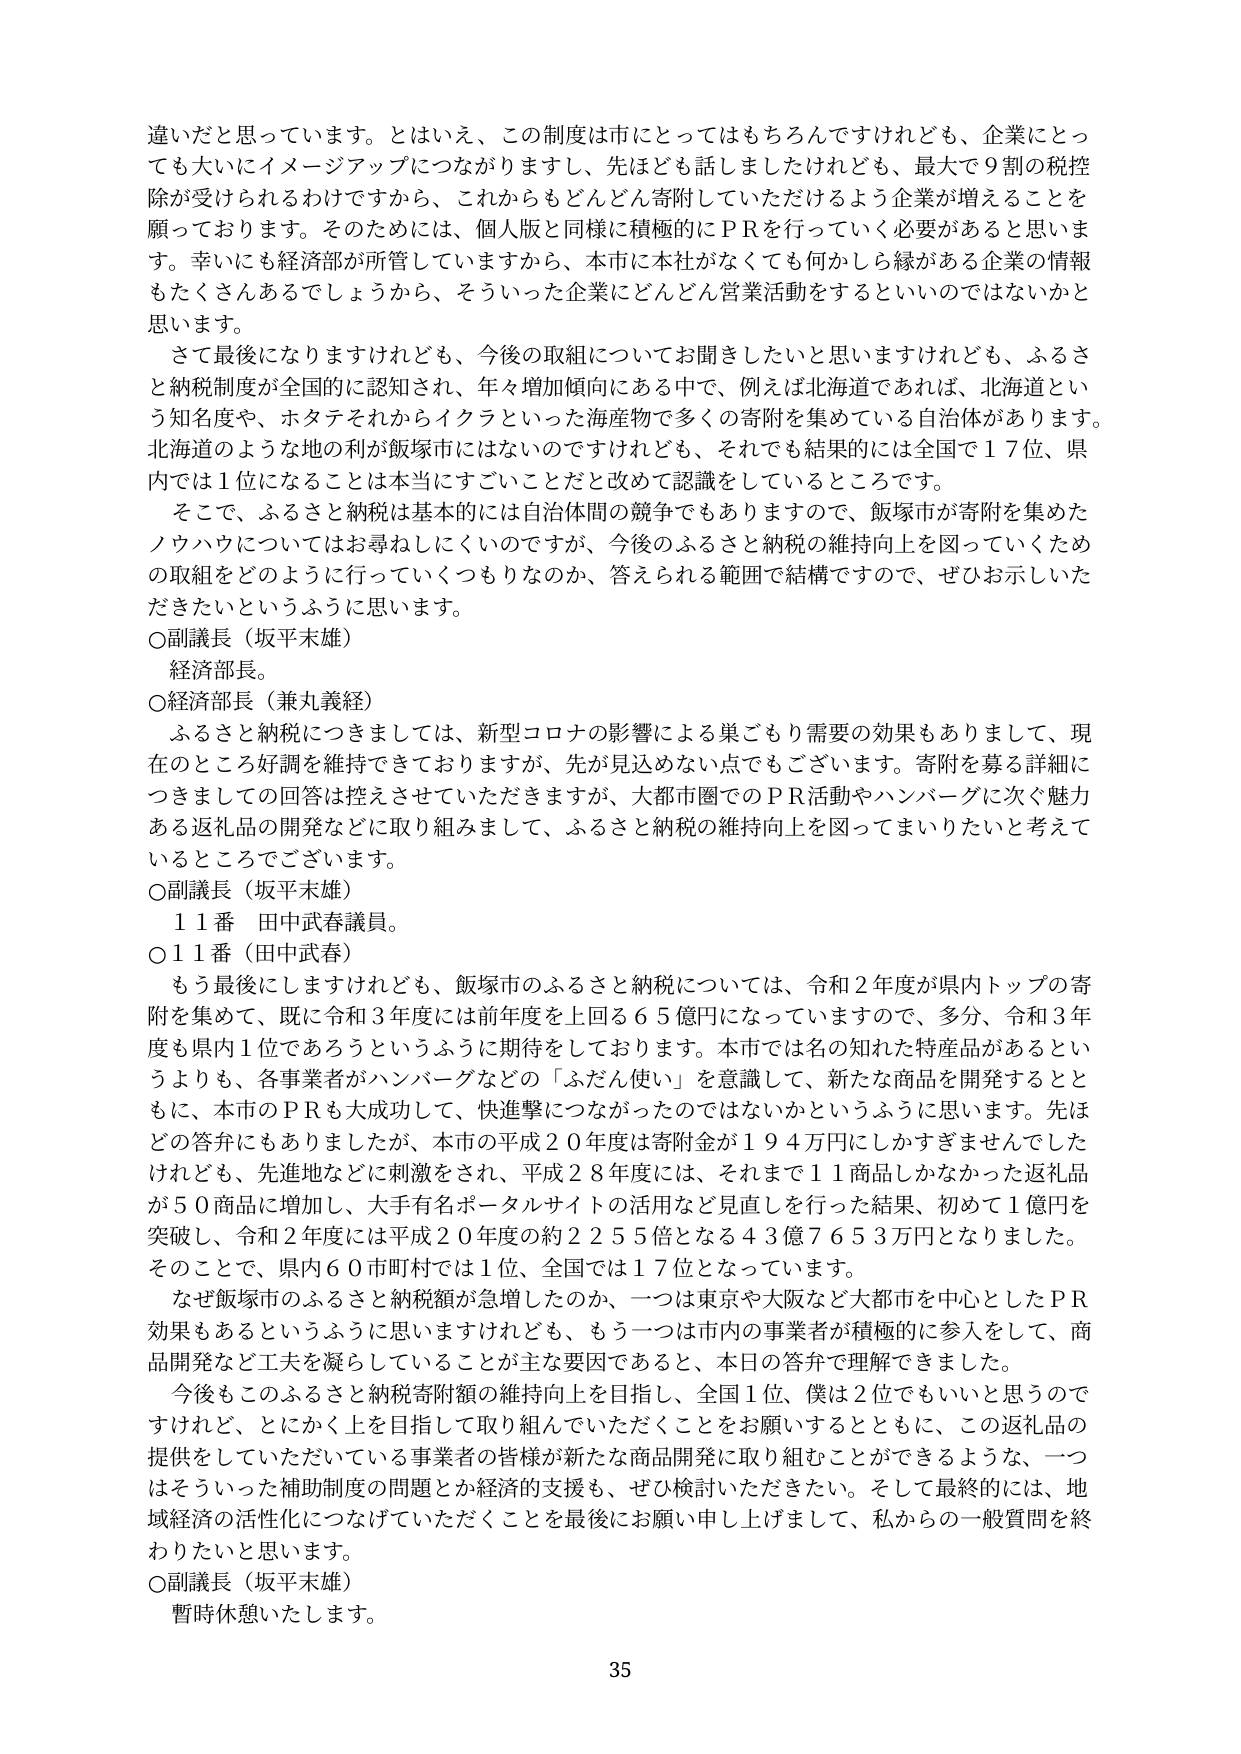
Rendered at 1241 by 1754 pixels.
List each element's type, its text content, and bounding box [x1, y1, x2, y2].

text ○１１番（田中武春） [148, 936, 1092, 968]
text さて最後になりますけれども、今後の取組についてお聞きしたいと思いますけれども、ふるさと納税制度が全国的に認知され、年々増加傾向にある中で、例えば北海道であれば、北海道という知名度や、ホタテそれからイクラといった海産物で多くの寄附を集めている自治体があります。北海道のような地の利が飯塚市にはないのですけれども、それでも結果的には全国で１７位、県内では１位になることは本当にすごいことだと改めて認識をしているところです。 [148, 338, 1092, 496]
text 今後もこのふるさと納税寄附額の維持向上を目指し、全国１位、僕は２位でもいいと思うのですけれど、とにかく上を目指して取り組んでいただくことをお願いするとともに、この返礼品の提供をしていただいている事業者の皆様が新たな商品開発に取り組むことができるような、一つはそういった補助制度の問題とか経済的支援も、ぜひ検討いただきたい。そして最終的には、地域経済の活性化につなげていただくことを最後にお願い申し上げまして、私からの一般質問を終わりたいと思います。 [148, 1377, 1092, 1566]
text ○副議長（坂平末雄） [148, 621, 1092, 653]
text もう最後にしますけれども、飯塚市のふるさと納税については、令和２年度が県内トップの寄附を集めて、既に令和３年度には前年度を上回る６５億円になっていますので、多分、令和３年度も県内１位であろうというふうに期待をしております。本市では名の知れた特産品があるというよりも、各事業者がハンバーグなどの「ふだん使い」を意識して、新たな商品を開発するとともに、本市のＰＲも大成功して、快進撃につながったのではないかというふうに思います。先ほどの答弁にもありましたが、本市の平成２０年度は寄附金が１９４万円にしかすぎませんでしたけれども、先進地などに刺激をされ、平成２８年度には、それまで１１商品しかなかった返礼品が５０商品に増加し、大手有名ポータルサイトの活用など見直しを行った結果、初めて１億円を突破し、令和２年度には平成２０年度の約２２５５倍となる４３億７６５３万円となりました。そのことで、県内６０市町村では１位、全国では１７位となっています。 [148, 968, 1092, 1282]
text ふるさと納税につきましては、新型コロナの影響による巣ごもり需要の効果もありまして、現在のところ好調を維持できておりますが、先が見込めない点でもございます。寄附を募る詳細につきましての回答は控えさせていただきますが、大都市圏でのＰＲ活動やハンバーグに次ぐ魅力ある返礼品の開発などに取り組みまして、ふるさと納税の維持向上を図ってまいりたいと考えているところでございます。 [148, 716, 1092, 873]
text １１番 田中武春議員。 [148, 905, 1092, 936]
text 暫時休憩いたします。 [148, 1597, 1092, 1629]
text なぜ飯塚市のふるさと納税額が急増したのか、一つは東京や大阪など大都市を中心としたＰＲ効果もあるというふうに思いますけれども、もう一つは市内の事業者が積極的に参入をして、商品開発など工夫を凝らしていることが主な要因であると、本日の答弁で理解できました。 [148, 1282, 1092, 1377]
text 経済部長。 [148, 653, 1092, 684]
text そこで、ふるさと納税は基本的には自治体間の競争でもありますので、飯塚市が寄附を集めたノウハウについてはお尋ねしにくいのですが、今後のふるさと納税の維持向上を図っていくための取組をどのように行っていくつもりなのか、答えられる範囲で結構ですので、ぜひお示しいただきたいというふうに思います。 [148, 496, 1092, 621]
text ○経済部長（兼丸義経） [148, 684, 1092, 716]
text ○副議長（坂平末雄） [148, 873, 1092, 905]
text ○副議長（坂平末雄） [148, 1566, 1092, 1597]
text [148, 118, 1092, 338]
